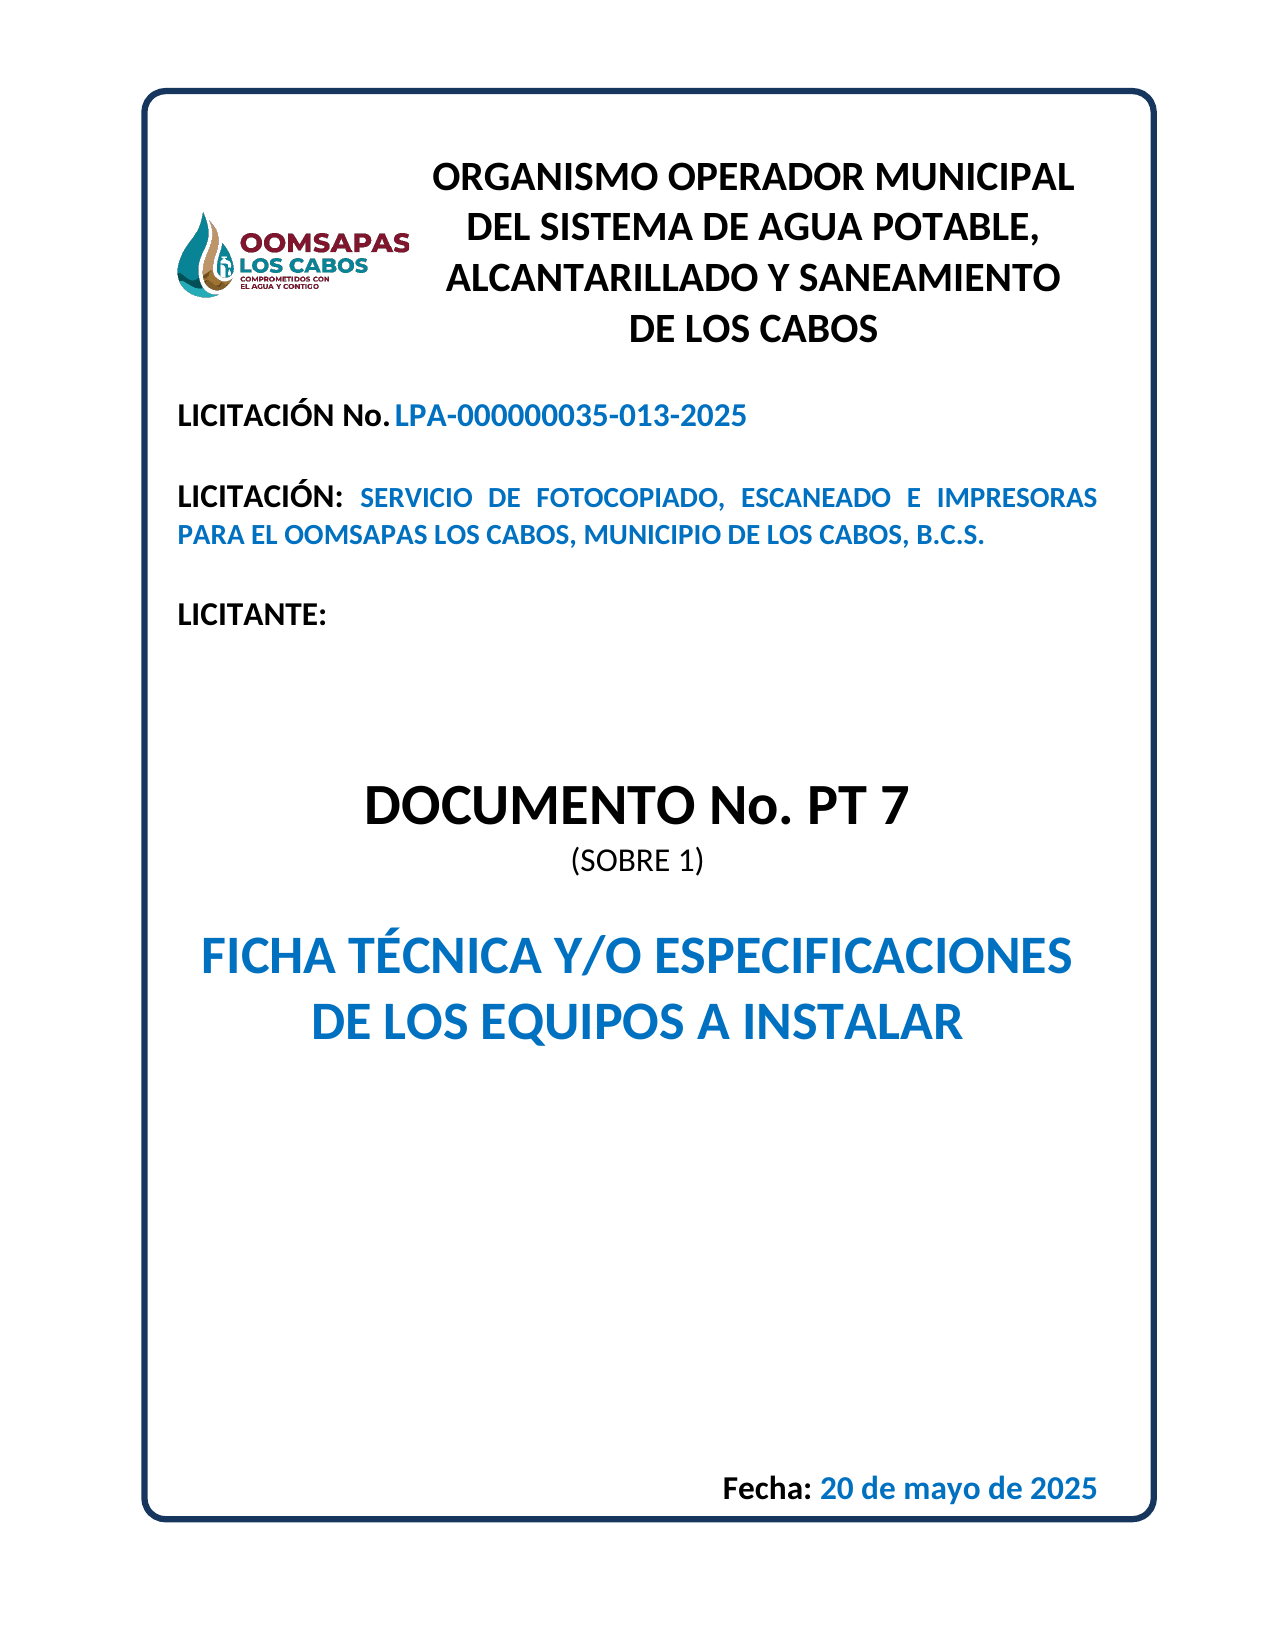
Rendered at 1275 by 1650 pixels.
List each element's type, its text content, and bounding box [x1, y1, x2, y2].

subtitle DOCUMENTO No. PT 7 [177, 768, 1098, 839]
picture [177, 211, 410, 298]
text FICHA TÉCNICA Y/O ESPECIFICACIONES DE LOS EQUIPOS A INSTALAR [177, 921, 1098, 1053]
text (SOBRE 1) [177, 839, 1098, 880]
